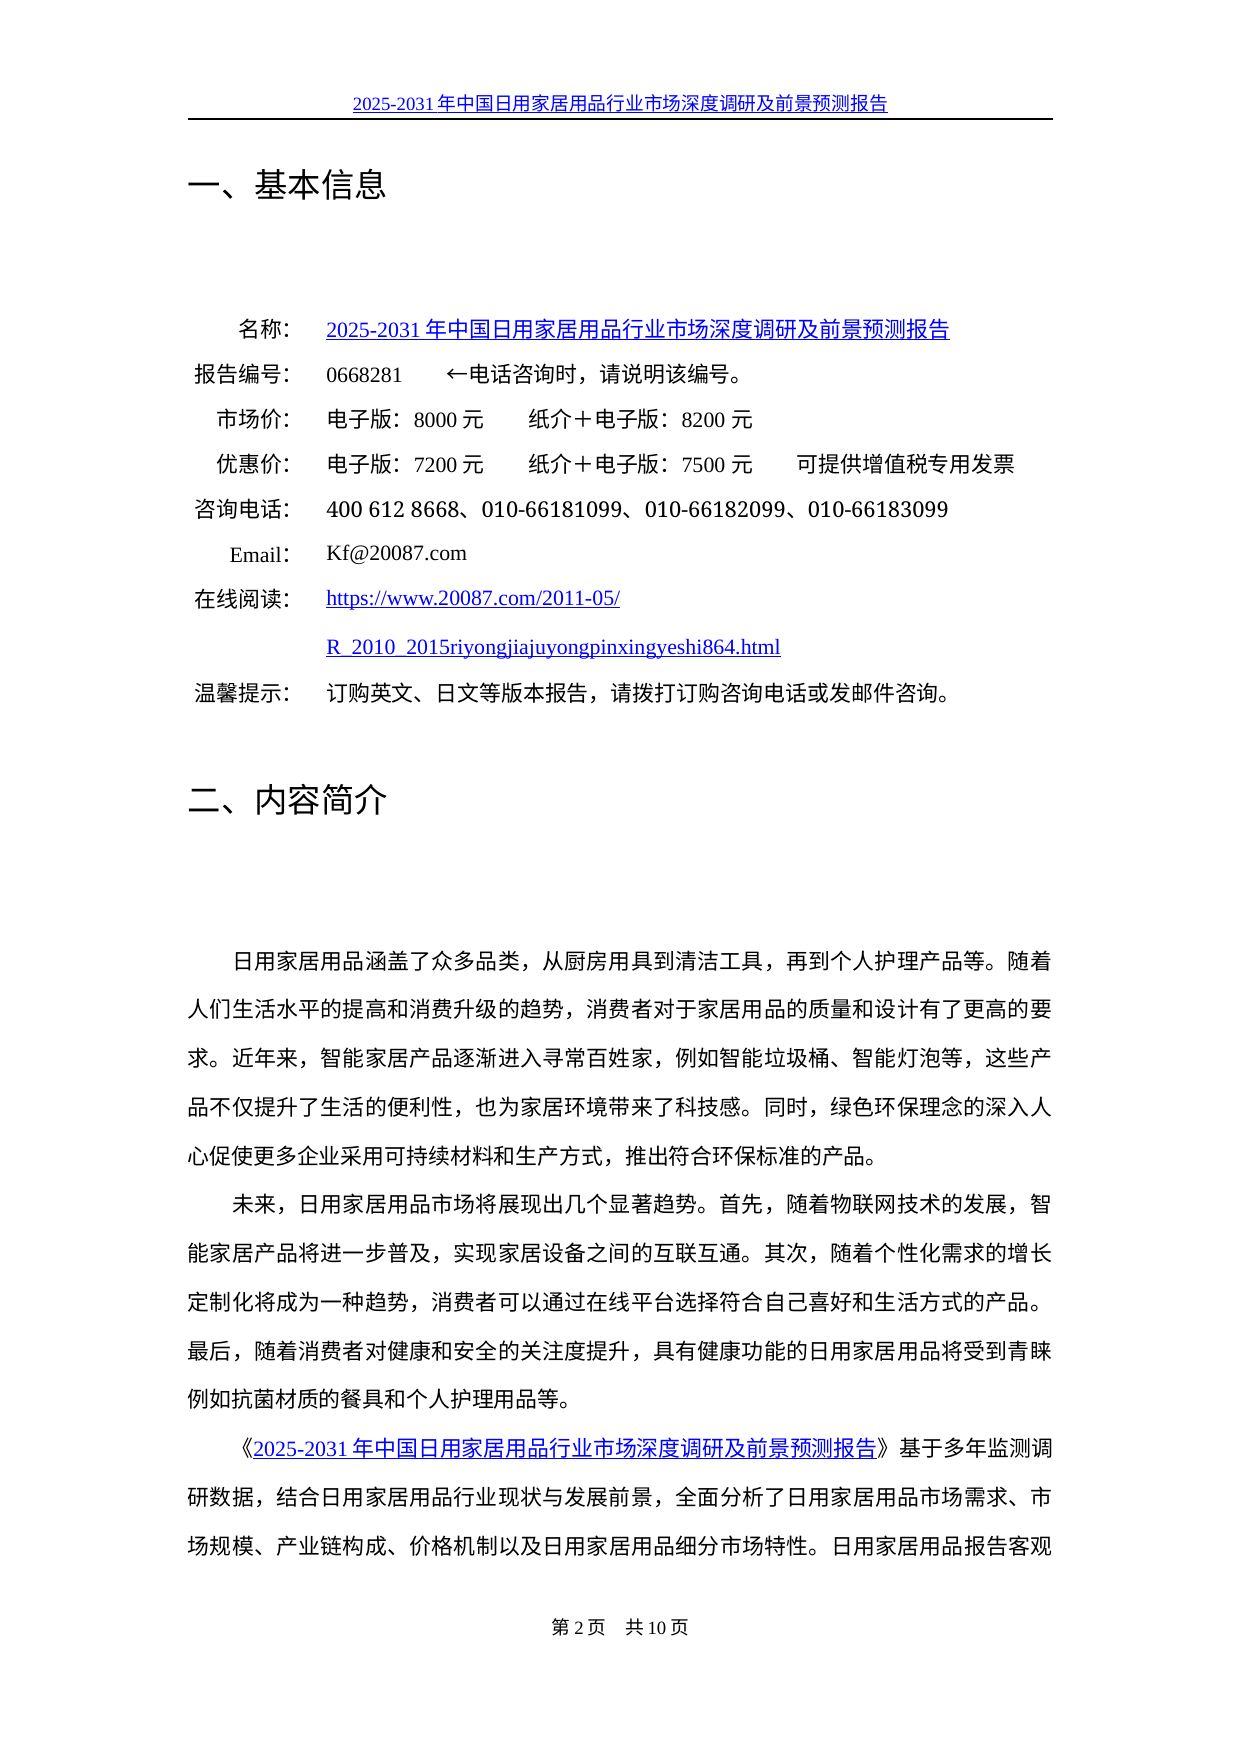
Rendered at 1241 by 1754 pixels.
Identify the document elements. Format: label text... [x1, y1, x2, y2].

title 一、基本信息 [187, 150, 1053, 215]
title 二、内容简介 [187, 766, 1053, 831]
table_cell 温馨提示： [167, 675, 315, 720]
table_cell 咨询电话： [167, 492, 315, 537]
table_cell 在线阅读： [167, 582, 315, 675]
table_cell 电子版：8000 元 纸介＋电子版：8200 元 [315, 402, 1073, 447]
table_cell 0668281 ←电话咨询时，请说明该编号。 [315, 357, 1073, 402]
table_cell 市场价： [167, 402, 315, 447]
table_cell 优惠价： [167, 447, 315, 492]
table_header 名称： [167, 312, 315, 357]
table_cell 订购英文、日文等版本报告，请拨打订购咨询电话或发邮件咨询。 [315, 675, 1073, 720]
table_cell 400 612 8668、010-66181099、010-66182099、010-66183099 [315, 492, 1073, 537]
table_cell Email： [167, 537, 315, 582]
table_cell 电子版：7200 元 纸介＋电子版：7500 元 可提供增值税专用发票 [315, 447, 1073, 492]
table_cell [315, 582, 1073, 675]
table_cell 报告编号： [167, 357, 315, 402]
table_cell Kf@20087.com [315, 537, 1073, 582]
table_header 2025-2031年中国日用家居用品行业市场深度调研及前景预测报告 [315, 312, 1073, 357]
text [187, 943, 1053, 1561]
